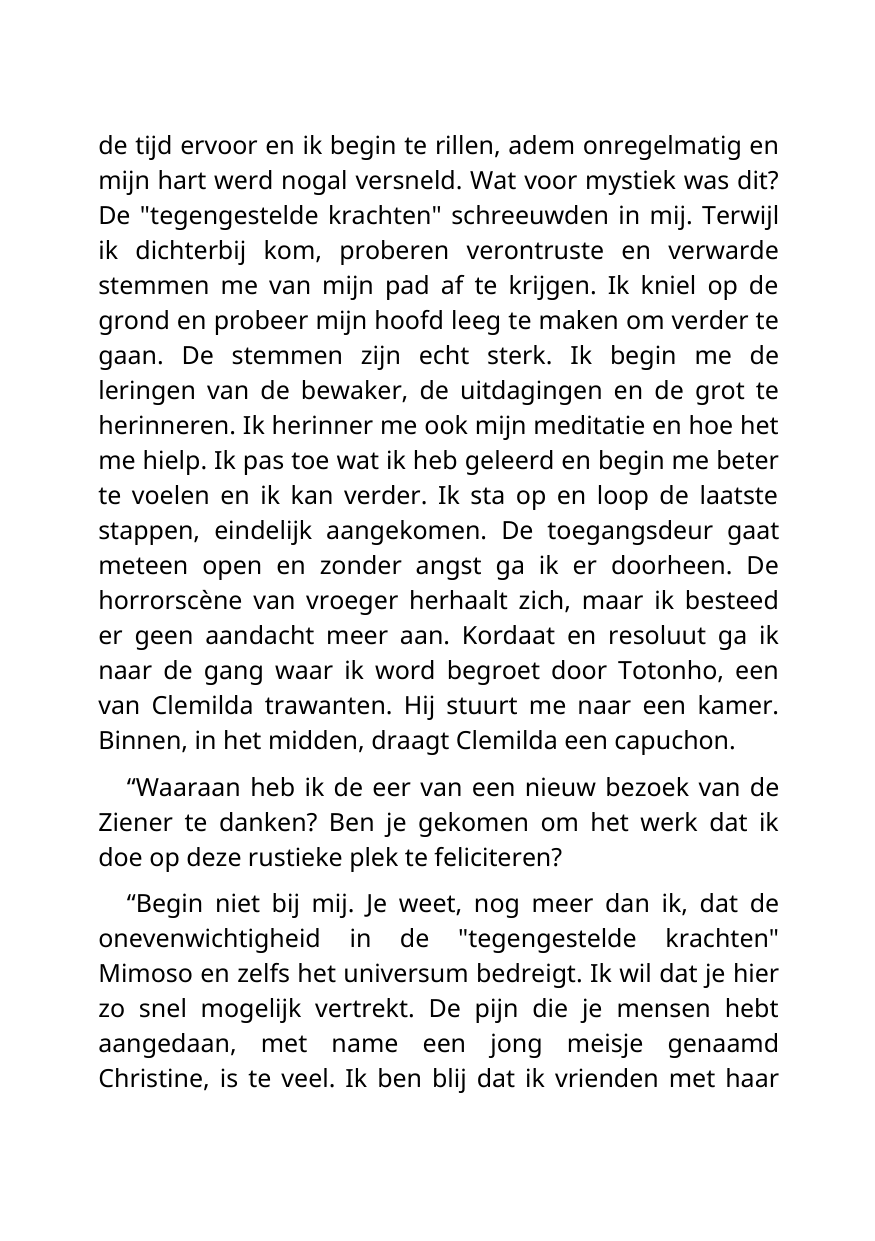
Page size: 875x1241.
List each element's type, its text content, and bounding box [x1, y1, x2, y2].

text “Waaraan heb ik de eer van een nieuw bezoek van de Ziener te danken? Ben je gekomen om het werk dat ik doe op deze rustieke plek te feliciteren? [98, 769, 780, 873]
